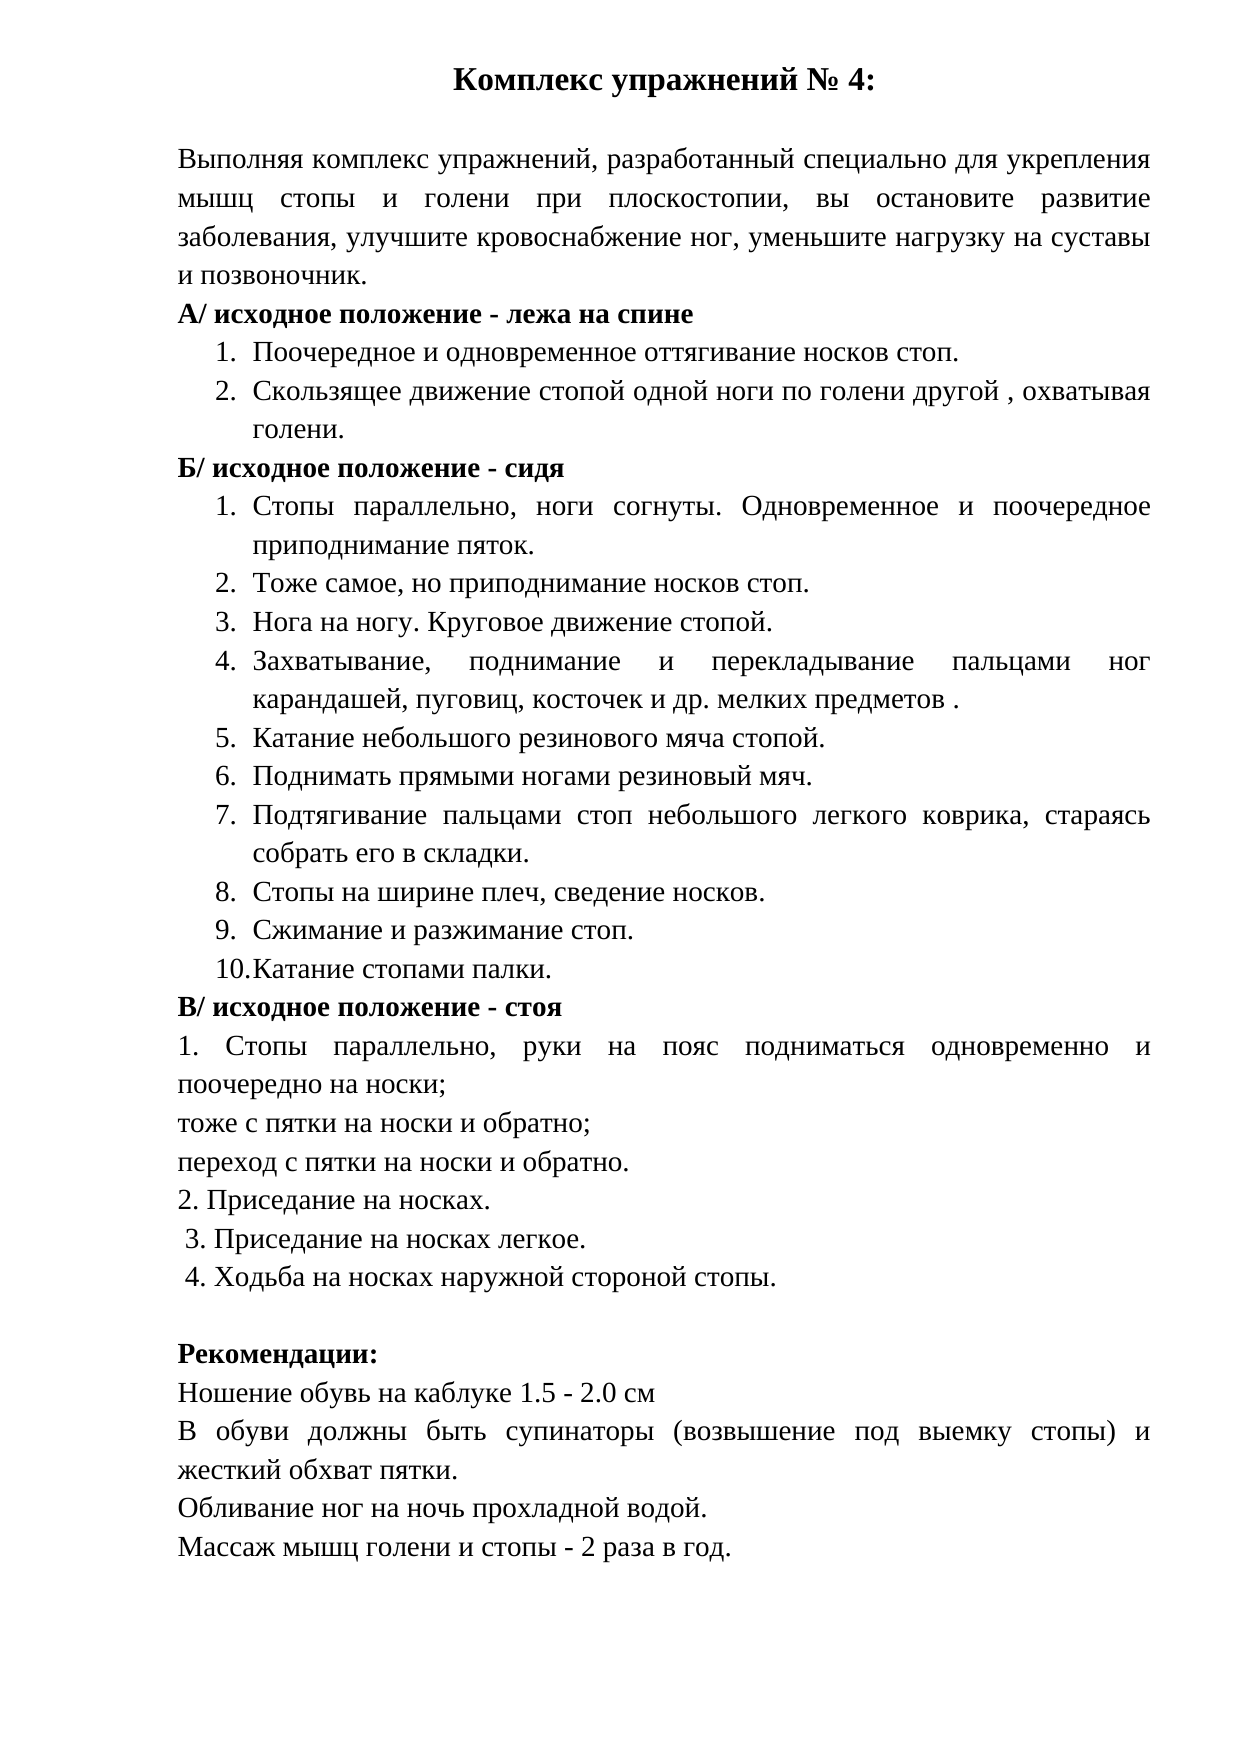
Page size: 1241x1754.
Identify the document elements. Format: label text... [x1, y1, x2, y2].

list Стопы на ширине плеч, сведение носков. [215, 874, 1152, 907]
list Стопы параллельно, ноги согнуты. Одновременное и поочередное приподнимание пяток. [215, 488, 1152, 561]
list Захватывание, поднимание и перекладывание пальцами ног карандашей, пуговиц, косточек и др. мелких предметов . [215, 643, 1152, 715]
list Нога на ногу. Круговое движение стопой. [215, 604, 1152, 638]
text Б/ исходное положение - сидя [177, 450, 1152, 483]
text 3. Приседание на носках легкое. [177, 1221, 1152, 1254]
list Катание небольшого резинового мяча стопой. [215, 720, 1152, 753]
text переход с пятки на носки и обратно. [177, 1144, 1152, 1177]
text 4. Ходьба на носках наружной стороной стопы. [177, 1259, 1152, 1293]
text В/ исходное положение - стоя [177, 989, 1152, 1023]
text Обливание ног на ночь прохладной водой. [177, 1491, 1152, 1524]
text Комплекс упражнений № 4: [177, 59, 1152, 97]
list Подтягивание пальцами стоп небольшого легкого коврика, стараясь собрать его в складки. [215, 797, 1152, 869]
text Массаж мышц голени и стопы - 2 раза в год. [177, 1529, 1152, 1563]
list Тоже самое, но приподнимание носков стоп. [215, 566, 1152, 599]
text Выполняя комплекс упражнений, разработанный специально для укрепления мышц стопы и голени при плоскостопии, вы остановите развитие заболевания, улучшите кровоснабжение ног, уменьшите нагрузку на суставы и позвоночник. [177, 142, 1152, 291]
list Катание стопами палки. [215, 951, 1152, 984]
list Сжимание и разжимание стоп. [215, 912, 1152, 946]
list Скользящее движение стопой одной ноги по голени другой , охватывая голени. [215, 373, 1152, 445]
text тоже с пятки на носки и обратно; [177, 1105, 1152, 1139]
text 2. Приседание на носках. [177, 1182, 1152, 1216]
text 1. Стопы параллельно, руки на пояс подниматься одновременно и поочередно на носки; [177, 1028, 1152, 1100]
text Рекомендации: [177, 1336, 1152, 1370]
text А/ исходное положение - лежа на спине [177, 296, 1152, 329]
text В обуви должны быть супинаторы (возвышение под выемку стопы) и жесткий обхват пятки. [177, 1413, 1152, 1486]
list Поочередное и одновременное оттягивание носков стоп. [215, 334, 1152, 368]
text Ношение обувь на каблуке 1.5 - 2.0 см [177, 1375, 1152, 1408]
list Поднимать прямыми ногами резиновый мяч. [215, 758, 1152, 792]
